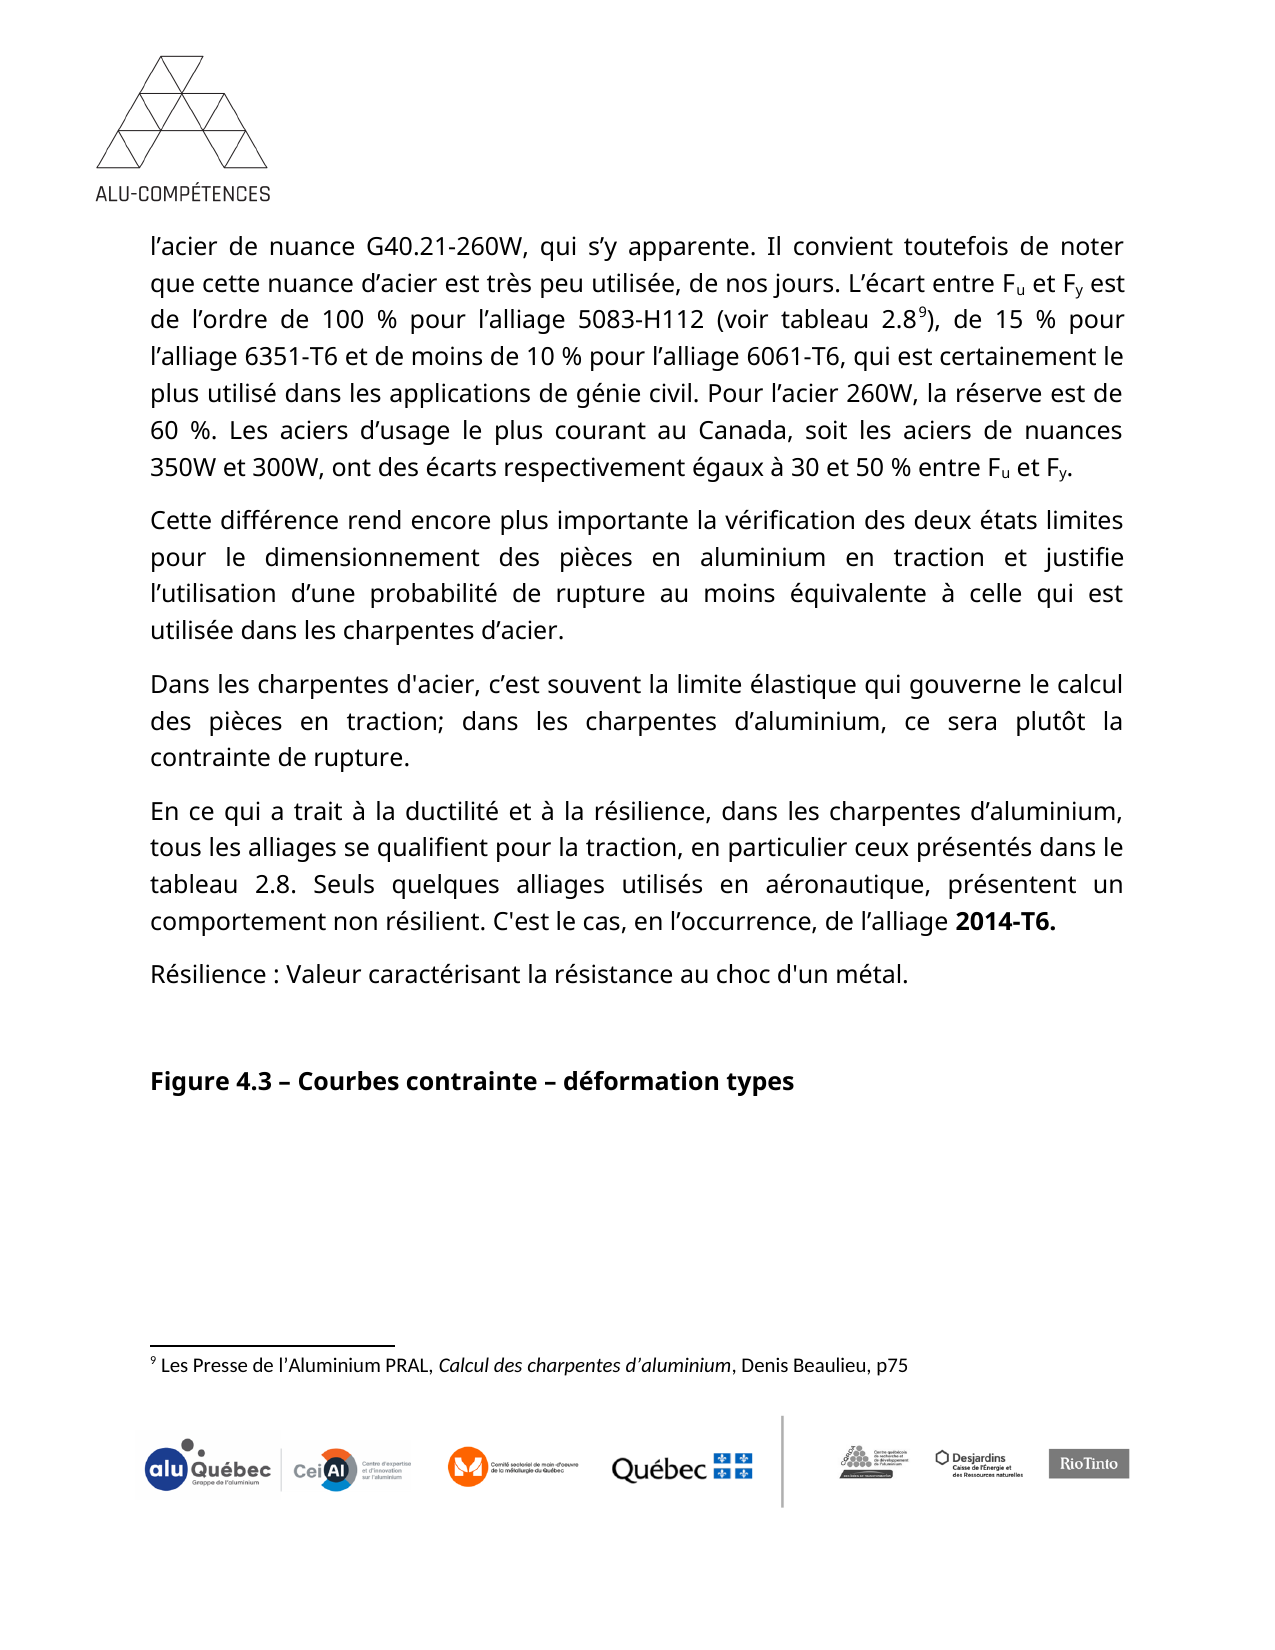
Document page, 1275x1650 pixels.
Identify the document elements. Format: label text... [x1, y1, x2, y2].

text En ce qui a trait à la ductilité et à la résilience, dans les charpentes d’aluminium, tous les alliages se qualifient pour la traction, en particulier ceux présentés dans le tableau 2.8. Seuls quelques alliages utilisés en aéronautique, présentent un comportement non résilient. C'est le cas, en l’occurrence, de l’alliage 2014-T6. [150, 793, 1125, 938]
text Dans les charpentes d'acier, c’est souvent la limite élastique qui gouverne le calcul des pièces en traction; dans les charpentes d’aluminium, ce sera plutôt la contrainte de rupture. [150, 666, 1125, 774]
text Résilience : Valeur caractérisant la résistance au choc d'un métal. [150, 957, 1125, 991]
picture [105, 1377, 1179, 1542]
text Figure 4.3 – Courbes contrainte – déformation types [150, 1064, 1125, 1098]
text Cette différence rend encore plus importante la vérification des deux états limites pour le dimensionnement des pièces en aluminium en traction et justifie l’utilisation d’une probabilité de rupture au moins équivalente à celle qui est utilisée dans les charpentes d’acier. [150, 503, 1125, 647]
